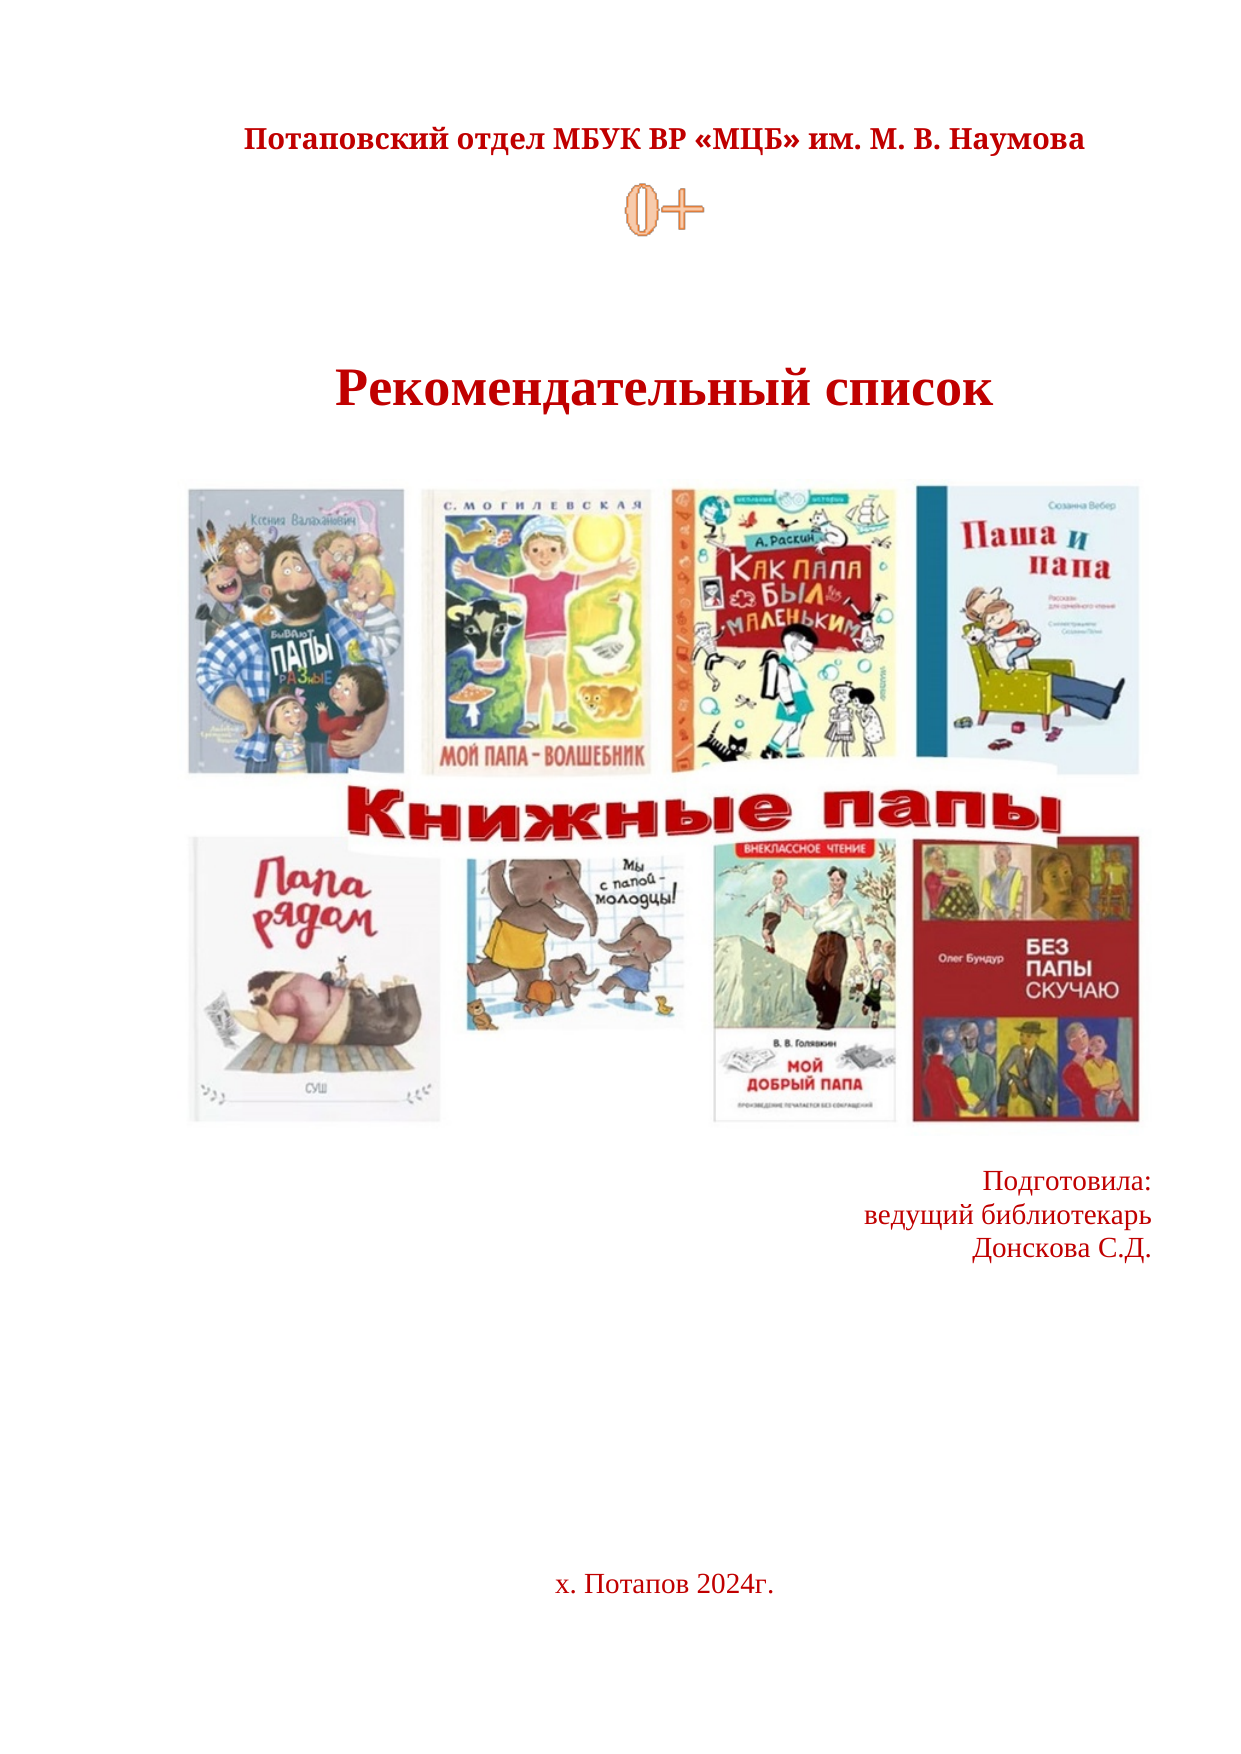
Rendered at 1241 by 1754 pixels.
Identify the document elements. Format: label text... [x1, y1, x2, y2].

text Потаповский отдел МБУК ВР «МЦБ» им. М. В. Наумова [177, 118, 1152, 259]
text Подготовила: [177, 1163, 1152, 1197]
picture [608, 157, 720, 260]
text х. Потапов 2024г. [177, 1566, 1152, 1599]
picture [177, 479, 1152, 1136]
text Рекомендательный список [177, 355, 1152, 417]
text ведущий библиотекарь [177, 1197, 1152, 1231]
text Донскова С.Д. [177, 1231, 1152, 1264]
